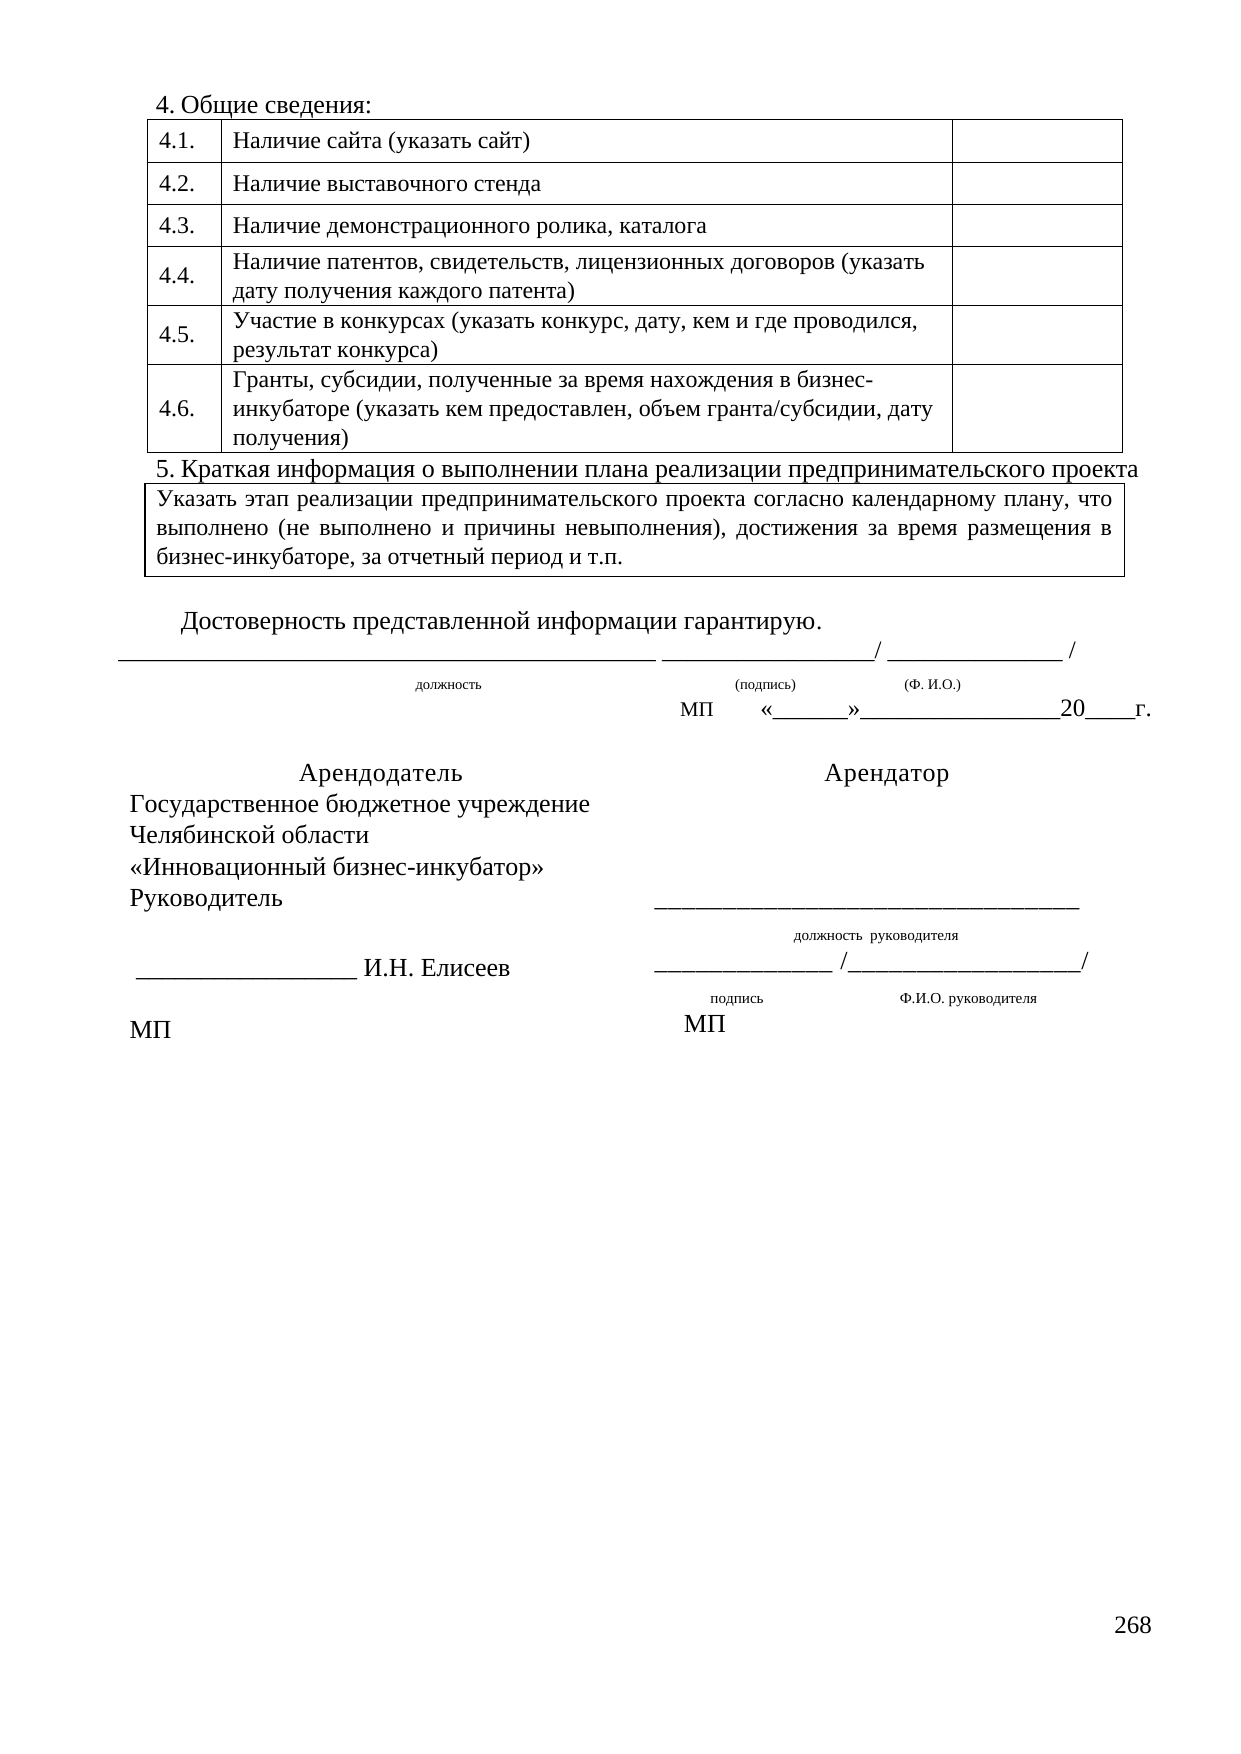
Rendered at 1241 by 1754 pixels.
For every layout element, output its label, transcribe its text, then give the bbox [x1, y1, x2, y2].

table_cell 4.5. [148, 306, 221, 364]
table_header Арендатор _______________________________ должность руководителя _____________ /_________________/ подпись Ф.И.О. руководителя МП [643, 757, 1131, 1071]
list Общие сведения: [156, 89, 1152, 119]
list Краткая информация о выполнении плана реализации предпринимательского проекта [118, 453, 1152, 483]
table_cell [953, 365, 1122, 452]
table_cell Участие в конкурсах (указать конкурс, дату, кем и где проводился, результат конкурса) [222, 306, 952, 364]
table_header Наличие сайта (указать сайт) [222, 120, 952, 162]
table_cell Гранты, субсидии, полученные за время нахождения в бизнес-инкубаторе (указать кем предоставлен, объем гранта/субсидии, дату получения) [222, 365, 952, 452]
table_header Арендодатель Государственное бюджетное учреждение Челябинской области «Инновационный бизнес-инкубатор» Руководитель _________________ И.Н. Елисеев МП [118, 757, 643, 1071]
table_cell [953, 205, 1122, 246]
text ___________________________________________ _________________/ ______________ / [118, 635, 1152, 664]
table_cell [953, 306, 1122, 364]
table_header Указать этап реализации предпринимательского проекта согласно календарному плану, что выполнено (не выполнено и причины невыполнения), достижения за время размещения в бизнес-инкубаторе, за отчетный период и т.п. [146, 484, 1124, 576]
table_cell 4.4. [148, 247, 221, 305]
text должность (подпись) (Ф. И.О.) [118, 664, 1152, 693]
table_cell Наличие выставочного стенда [222, 163, 952, 204]
table_cell [953, 247, 1122, 305]
table_cell 4.6. [148, 365, 221, 452]
table_cell Наличие демонстрационного ролика, каталога [222, 205, 952, 246]
table_cell 4.2. [148, 163, 221, 204]
table_cell [953, 163, 1122, 204]
table_cell 4.3. [148, 205, 221, 246]
table_header 4.1. [148, 120, 221, 162]
text МП «______»________________20____г. [118, 693, 1152, 722]
table_cell Наличие патентов, свидетельств, лицензионных договоров (указать дату получения каждого патента) [222, 247, 952, 305]
table_header [953, 120, 1122, 162]
text Достоверность представленной информации гарантирую. [118, 605, 1152, 635]
